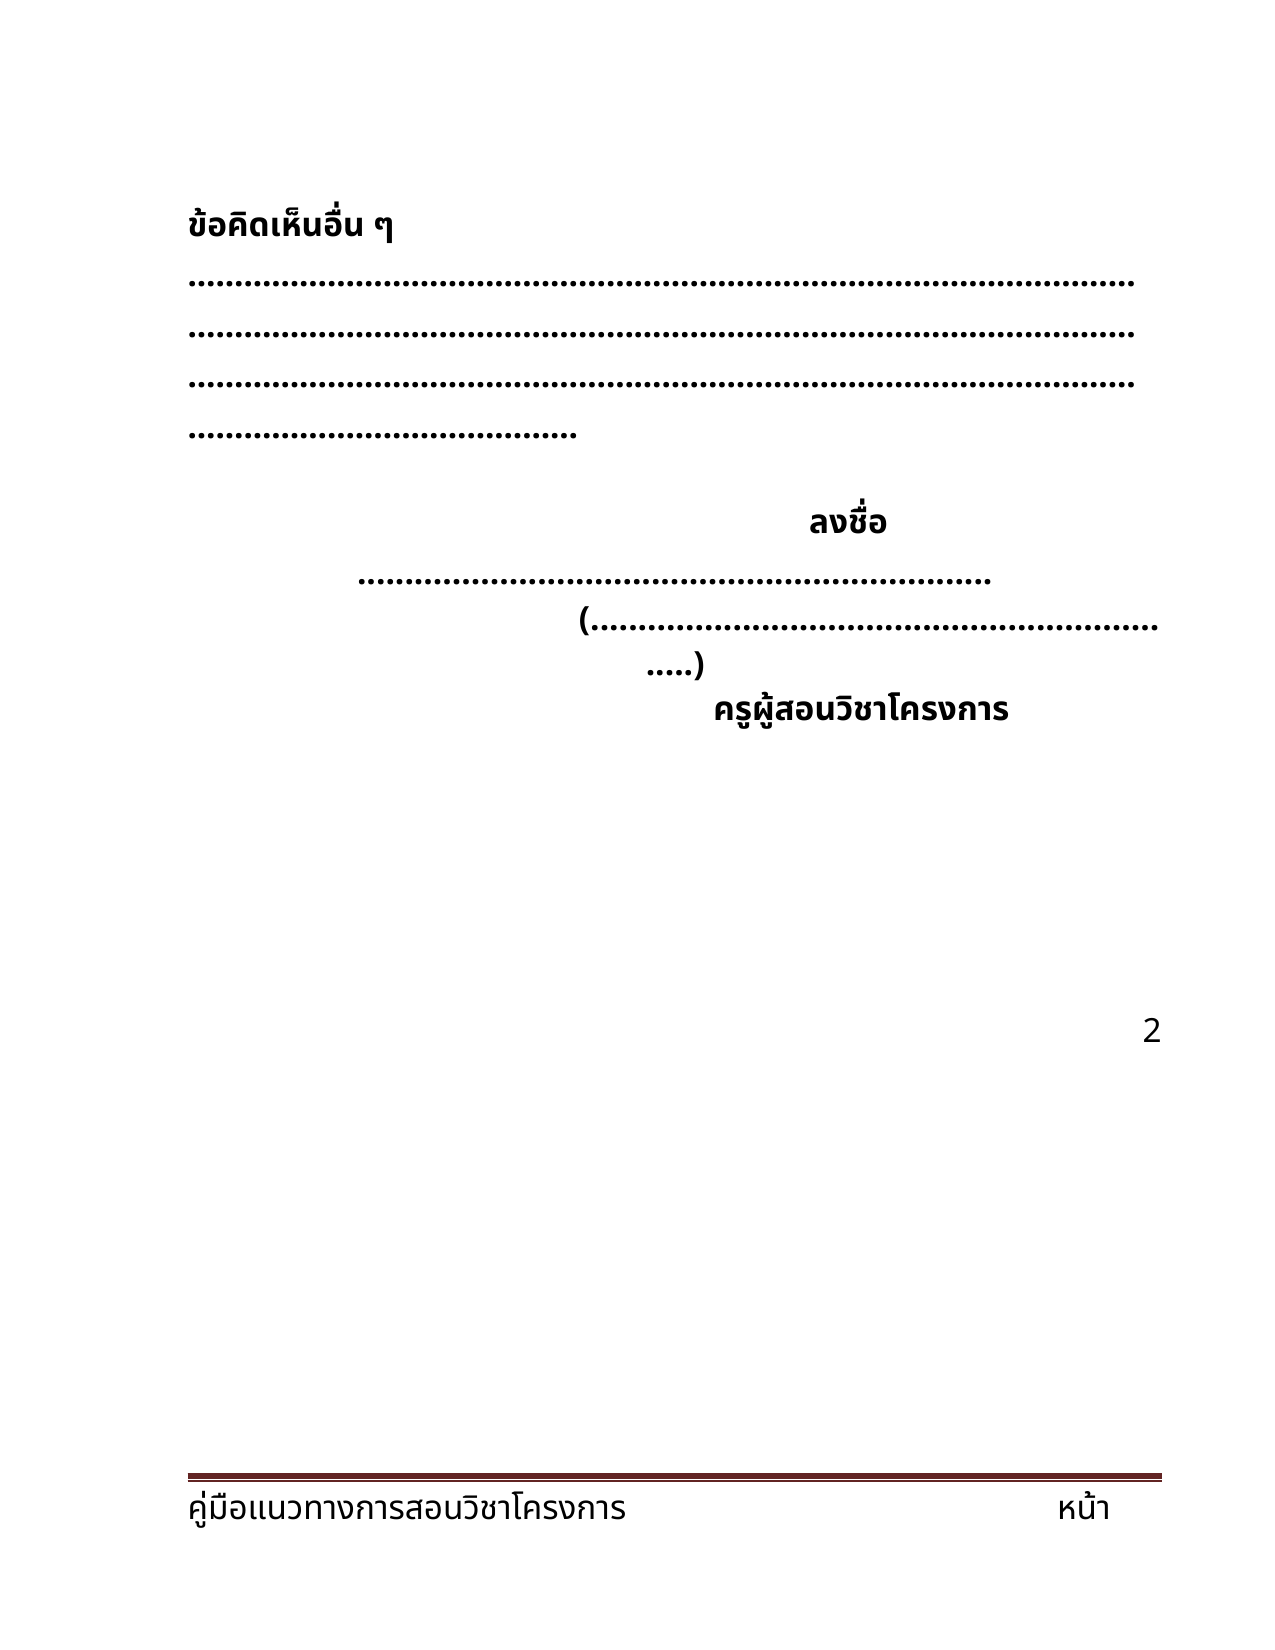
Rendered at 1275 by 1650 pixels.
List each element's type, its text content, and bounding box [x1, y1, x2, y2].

subtitle ลงชื่อ ................................................................... [187, 498, 1162, 594]
subtitle ครูผู้สอนวิชาโครงการ [187, 685, 1162, 736]
subtitle ข้อคิดเห็นอื่น ๆ …………………………………………………………………………………………………………………………………………………………………………………………………………………………………………………………………………………………………………………… [187, 201, 1162, 453]
subtitle (.................................................................) [187, 594, 1162, 685]
